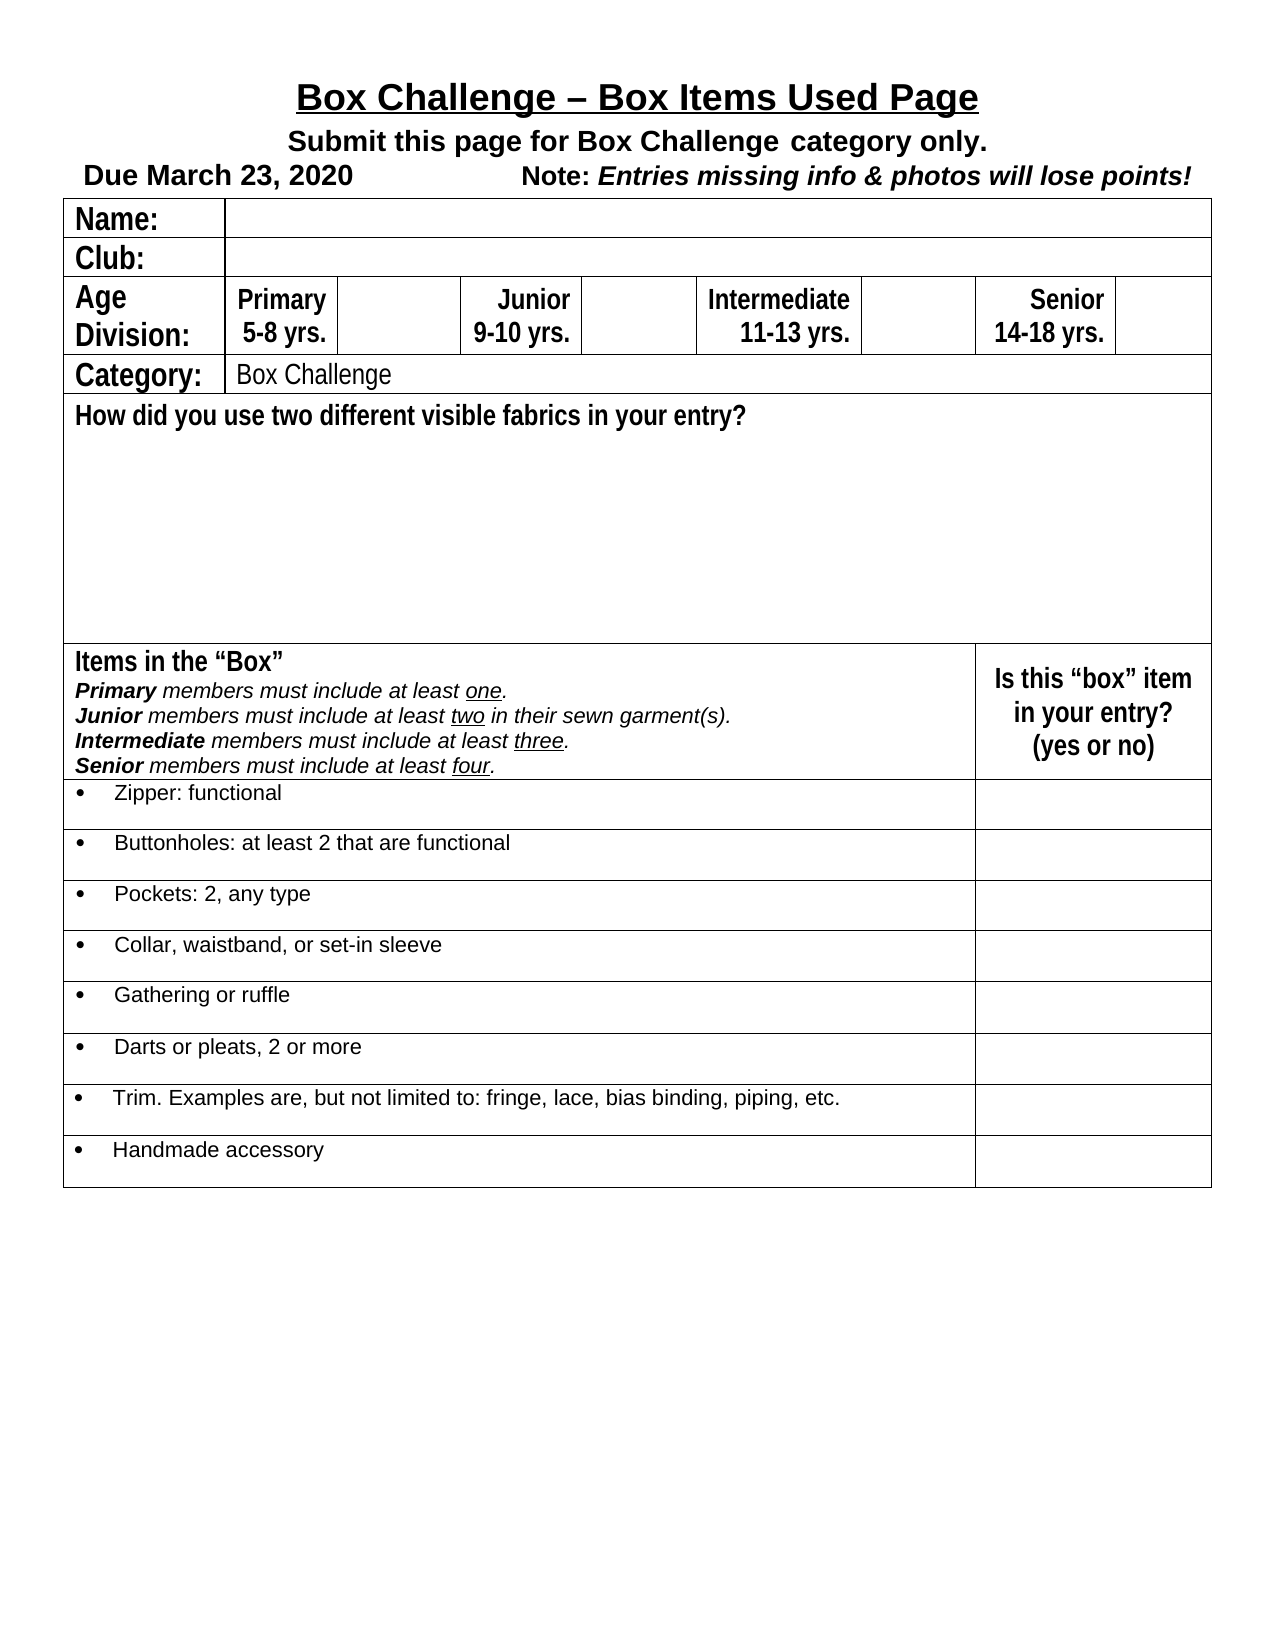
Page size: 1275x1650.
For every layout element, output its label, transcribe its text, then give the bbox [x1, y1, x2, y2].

table_cell [582, 277, 696, 354]
text Due March 23, 2020 Note: Entries missing info & photos will lose points! [75, 158, 1200, 191]
table_cell [338, 277, 460, 354]
table_cell Age Division: [64, 277, 224, 354]
table_cell Trim. Examples are, but not limited to: fringe, lace, bias binding, piping, etc. [64, 1085, 975, 1135]
table_cell [976, 1034, 1211, 1084]
table_cell Pockets: 2, any type [64, 881, 975, 930]
table_cell [976, 982, 1211, 1032]
table_cell [976, 830, 1211, 880]
table_header Name: [64, 199, 224, 237]
text Box Challenge – Box Items Used Page [75, 75, 1200, 118]
table_cell Junior 9-10 yrs. [461, 277, 581, 354]
table_cell Primary 5-8 yrs. [226, 277, 337, 354]
table_cell Club: [64, 238, 224, 276]
table_cell Category: [64, 355, 224, 393]
table_cell Collar, waistband, or set-in sleeve [64, 931, 975, 981]
text Submit this page for Box Challenge category only. [75, 124, 1200, 158]
table_cell [226, 238, 1211, 276]
table_cell Senior 14-18 yrs. [976, 277, 1115, 354]
table_cell [976, 1136, 1211, 1187]
table_cell Buttonholes: at least 2 that are functional [64, 830, 975, 880]
table_cell Box Challenge [226, 355, 1211, 393]
table_cell Gathering or ruffle [64, 982, 975, 1032]
table_cell Handmade accessory [64, 1136, 975, 1187]
table_header [226, 199, 1211, 237]
table_cell [976, 1085, 1211, 1135]
table_cell Darts or pleats, 2 or more [64, 1034, 975, 1084]
table_cell [1116, 277, 1211, 354]
table_cell [976, 881, 1211, 930]
table_cell Items in the “Box” Primary members must include at least one. Junior members must include at least two in their sewn garment(s). Intermediate members must include at least three. Senior members must include at least four. [64, 644, 975, 778]
table_cell Zipper: functional [64, 780, 975, 829]
table_cell [976, 780, 1211, 829]
table_cell Intermediate 11-13 yrs. [697, 277, 861, 354]
table_cell [862, 277, 975, 354]
table_cell How did you use two different visible fabrics in your entry? [64, 394, 1211, 643]
table_cell Is this “box” item in your entry? (yes or no) [976, 644, 1211, 778]
table_cell [976, 931, 1211, 981]
